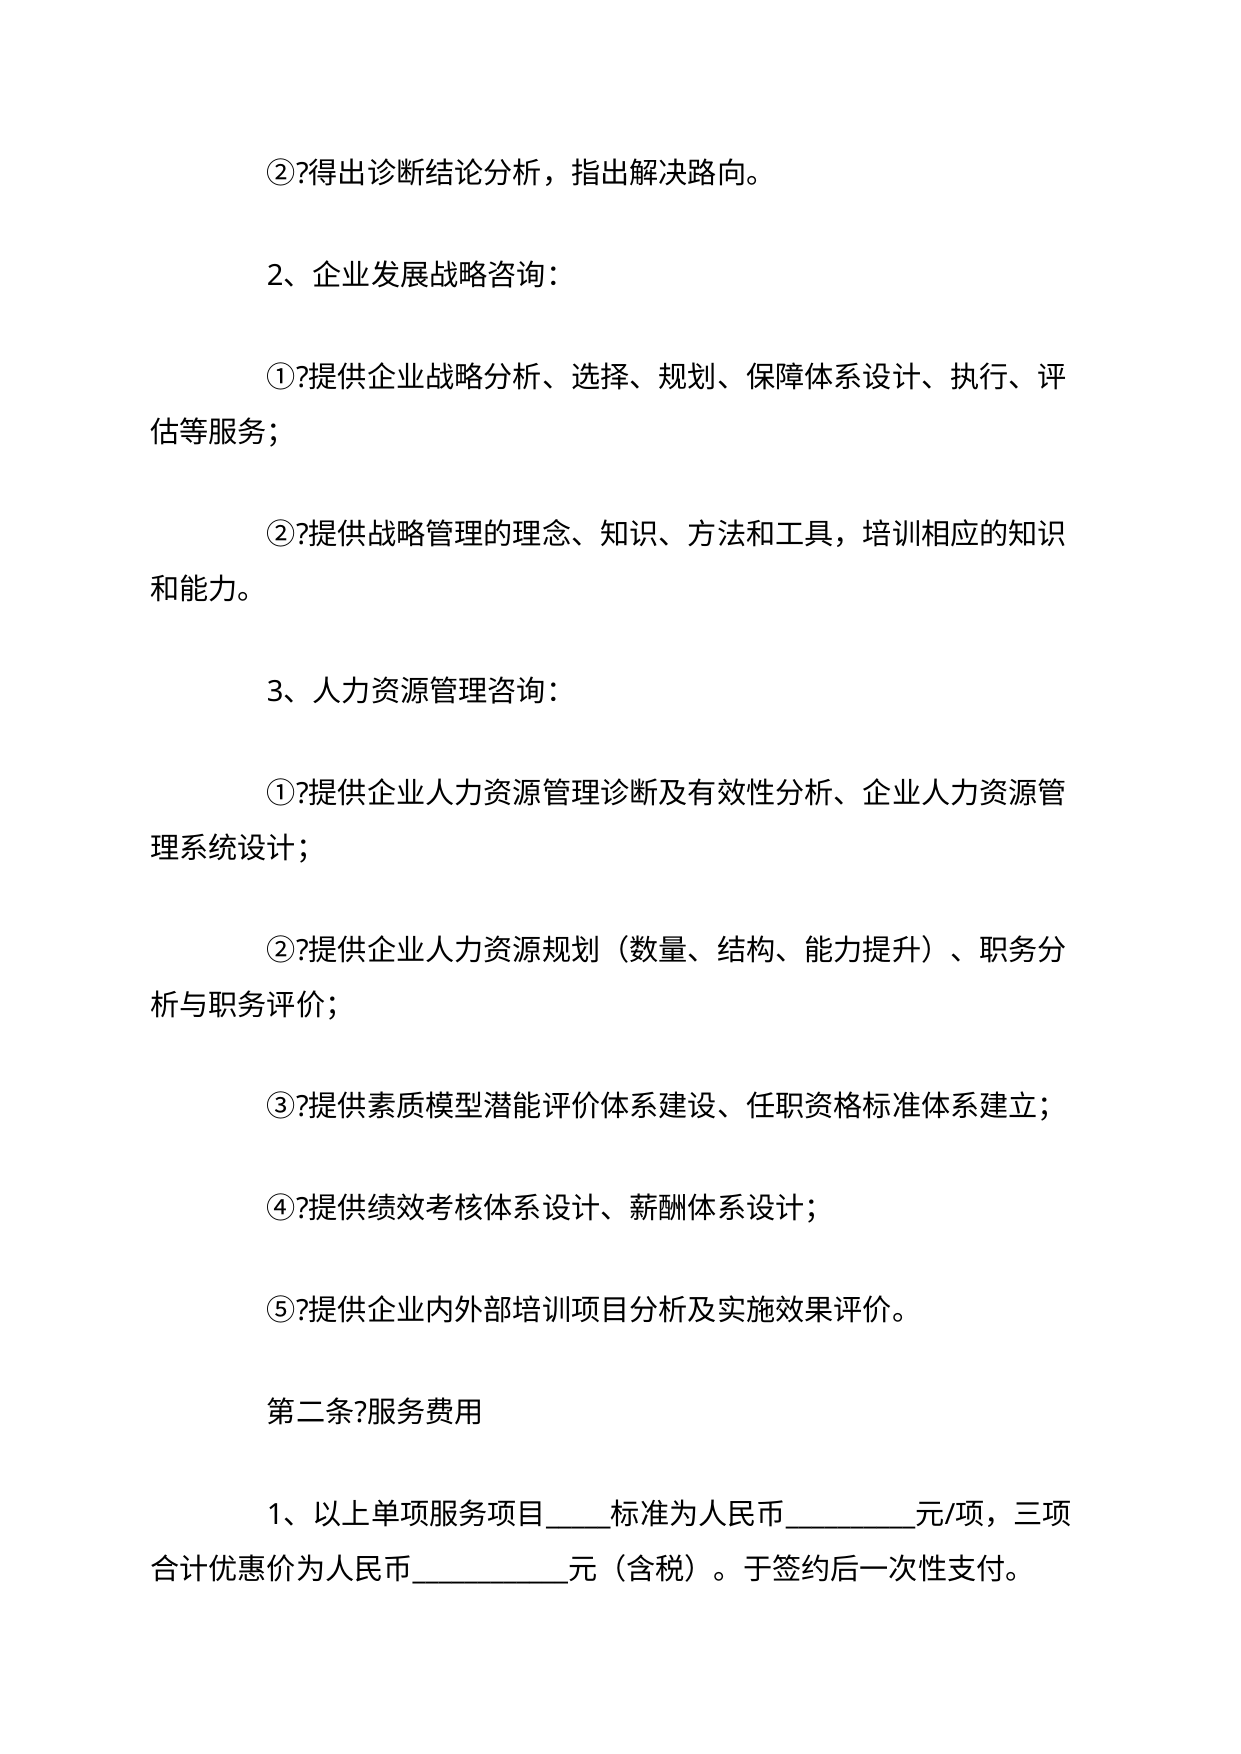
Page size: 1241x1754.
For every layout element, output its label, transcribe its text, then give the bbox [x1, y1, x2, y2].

text ③?提供素质模型潜能评价体系建设、任职资格标准体系建立； [150, 1083, 1090, 1125]
text 1、以上单项服务项目_____标准为人民币__________元/项，三项合计优惠价为人民币____________元（含税）。于签约后一次性支付。 [150, 1491, 1090, 1588]
text ②?提供战略管理的理念、知识、方法和工具，培训相应的知识和能力。 [150, 511, 1090, 608]
text ①?提供企业战略分析、选择、规划、保障体系设计、执行、评估等服务； [150, 354, 1090, 451]
text ①?提供企业人力资源管理诊断及有效性分析、企业人力资源管理系统设计； [150, 769, 1090, 867]
text ⑤?提供企业内外部培训项目分析及实施效果评价。 [150, 1287, 1090, 1329]
text 第二条?服务费用 [150, 1389, 1090, 1431]
text 3、人力资源管理咨询： [150, 667, 1090, 710]
text ④?提供绩效考核体系设计、薪酬体系设计； [150, 1185, 1090, 1227]
text ②?得出诊断结论分析，指出解决路向。 [150, 150, 1090, 192]
text ②?提供企业人力资源规划（数量、结构、能力提升）、职务分析与职务评价； [150, 926, 1090, 1023]
text 2、企业发展战略咨询： [150, 252, 1090, 294]
